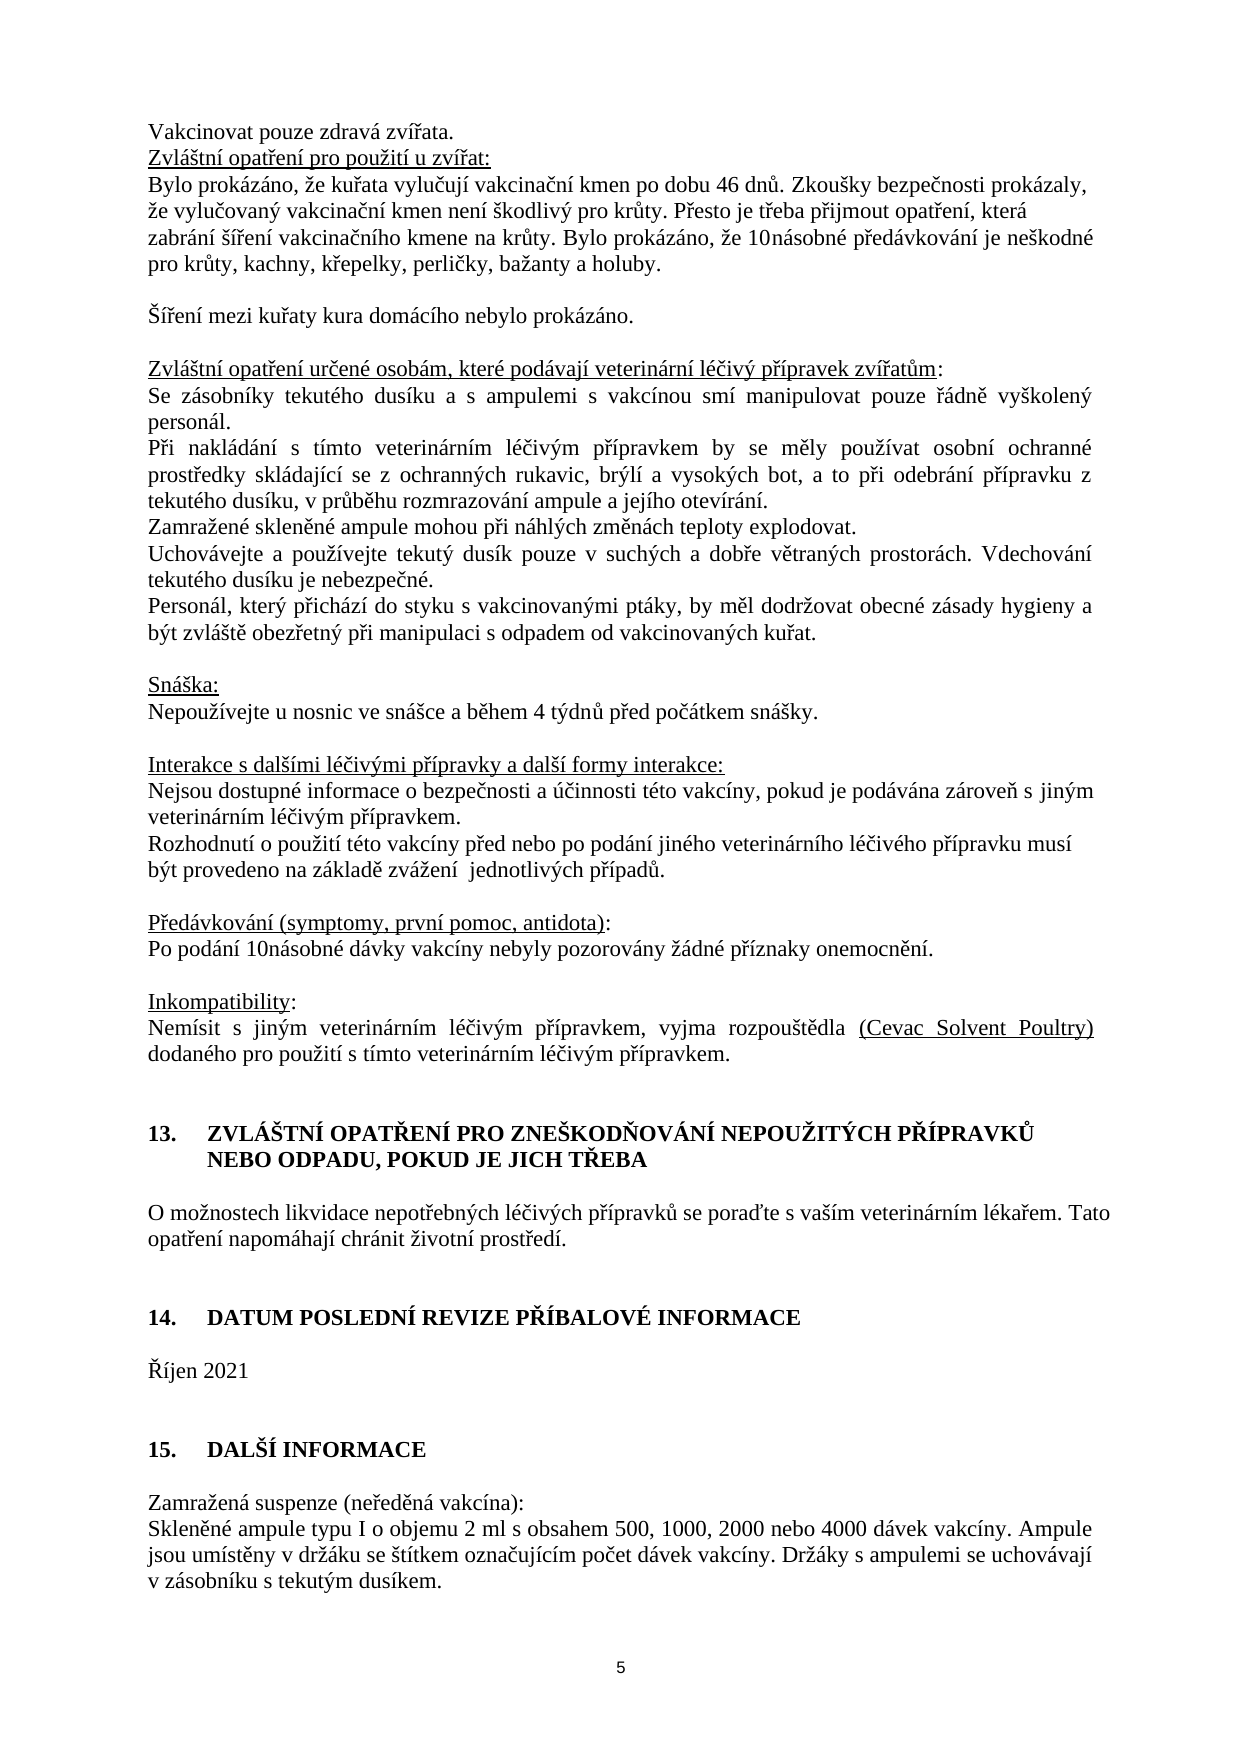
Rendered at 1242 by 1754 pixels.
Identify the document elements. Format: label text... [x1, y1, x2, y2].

text Při nakládání s tímto veterinárním léčivým přípravkem by se měly používat osobní ochranné prostředky skládající se z ochranných rukavic, brýlí a vysokých bot, a to při odebrání přípravku z tekutého dusíku, v průběhu rozmrazování ampule a jejího otevírání. [148, 434, 1094, 513]
text Nepoužívejte u nosnic ve snášce a během 4 týdnů před počátkem snášky. [148, 698, 1094, 724]
text Uchovávejte a používejte tekutý dusík pouze v suchých a dobře větraných prostorách. Vdechování tekutého dusíku je nebezpečné. [148, 540, 1094, 592]
text 14. DATUM POSLEDNÍ REVIZE PŘÍBALOVÉ INFORMACE [148, 1304, 1094, 1330]
text Vakcinovat pouze zdravá zvířata. [148, 118, 1094, 144]
text Inkompatibility: [148, 988, 1094, 1014]
text 13. ZVLÁŠTNÍ OPATŘENÍ PRO ZNEŠKODŇOVÁNÍ NEPOUŽITÝCH PŘÍPRAVKŮ NEBO ODPADU, POKUD JE JICH TŘEBA [148, 1119, 1094, 1172]
text Předávkování (symptomy, první pomoc, antidota): [148, 909, 1094, 935]
text Personál, který přichází do styku s vakcinovanými ptáky, by měl dodržovat obecné zásady hygieny a být zvláště obezřetný při manipulaci s odpadem od vakcinovaných kuřat. [148, 592, 1094, 645]
text že vylučovaný vakcinační kmen není škodlivý pro krůty. Přesto je třeba přijmout opatření, která [148, 197, 1094, 223]
text Zvláštní opatření pro použití u zvířat: [148, 144, 1094, 171]
text Bylo prokázáno, že kuřata vylučují vakcinační kmen po dobu 46 dnů. Zkoušky bezpečnosti prokázaly, [148, 171, 1094, 197]
text Skleněné ampule typu I o objemu 2 ml s obsahem 500, 1000, 2000 nebo 4000 dávek vakcíny. Ampule jsou umístěny v držáku se štítkem označujícím počet dávek vakcíny. Držáky s ampulemi se uchovávají v zásobníku s tekutým dusíkem. [148, 1515, 1094, 1594]
text Nemísit s jiným veterinárním léčivým přípravkem, vyjma rozpouštědla (Cevac Solvent Poultry) dodaného pro použití s tímto veterinárním léčivým přípravkem. [148, 1014, 1094, 1067]
text zabrání šíření vakcinačního kmene na krůty. Bylo prokázáno, že 10násobné předávkování je neškodné pro krůty, kachny, křepelky, perličky, bažanty a holuby. [148, 223, 1094, 276]
text 15. DALŠÍ INFORMACE [148, 1436, 1094, 1462]
text být provedeno na základě zvážení jednotlivých případů. [148, 856, 1094, 882]
text Po podání 10násobné dávky vakcíny nebyly pozorovány žádné příznaky onemocnění. [148, 935, 1094, 961]
text Šíření mezi kuřaty kura domácího nebylo prokázáno. [148, 303, 1094, 329]
text Zamražené skleněné ampule mohou při náhlých změnách teploty explodovat. [148, 513, 1094, 540]
text Zvláštní opatření určené osobám, které podávají veterinární léčivý přípravek zvířatům: [148, 355, 1094, 382]
text Se zásobníky tekutého dusíku a s ampulemi s vakcínou smí manipulovat pouze řádně vyškolený personál. [148, 382, 1094, 434]
text Nejsou dostupné informace o bezpečnosti a účinnosti této vakcíny, pokud je podávána zároveň s jiným veterinárním léčivým přípravkem. [148, 777, 1094, 830]
text Rozhodnutí o použití této vakcíny před nebo po podání jiného veterinárního léčivého přípravku musí [148, 830, 1094, 856]
text O možnostech likvidace nepotřebných léčivých přípravků se poraďte s vaším veterinárním lékařem. Tato opatření napomáhají chránit životní prostředí. [148, 1199, 1127, 1251]
text Říjen 2021 [148, 1357, 1127, 1383]
text Interakce s dalšími léčivými přípravky a další formy interakce: [148, 751, 1094, 777]
text Zamražená suspenze (neředěná vakcína): [148, 1488, 1094, 1515]
text Snáška: [148, 672, 1094, 698]
